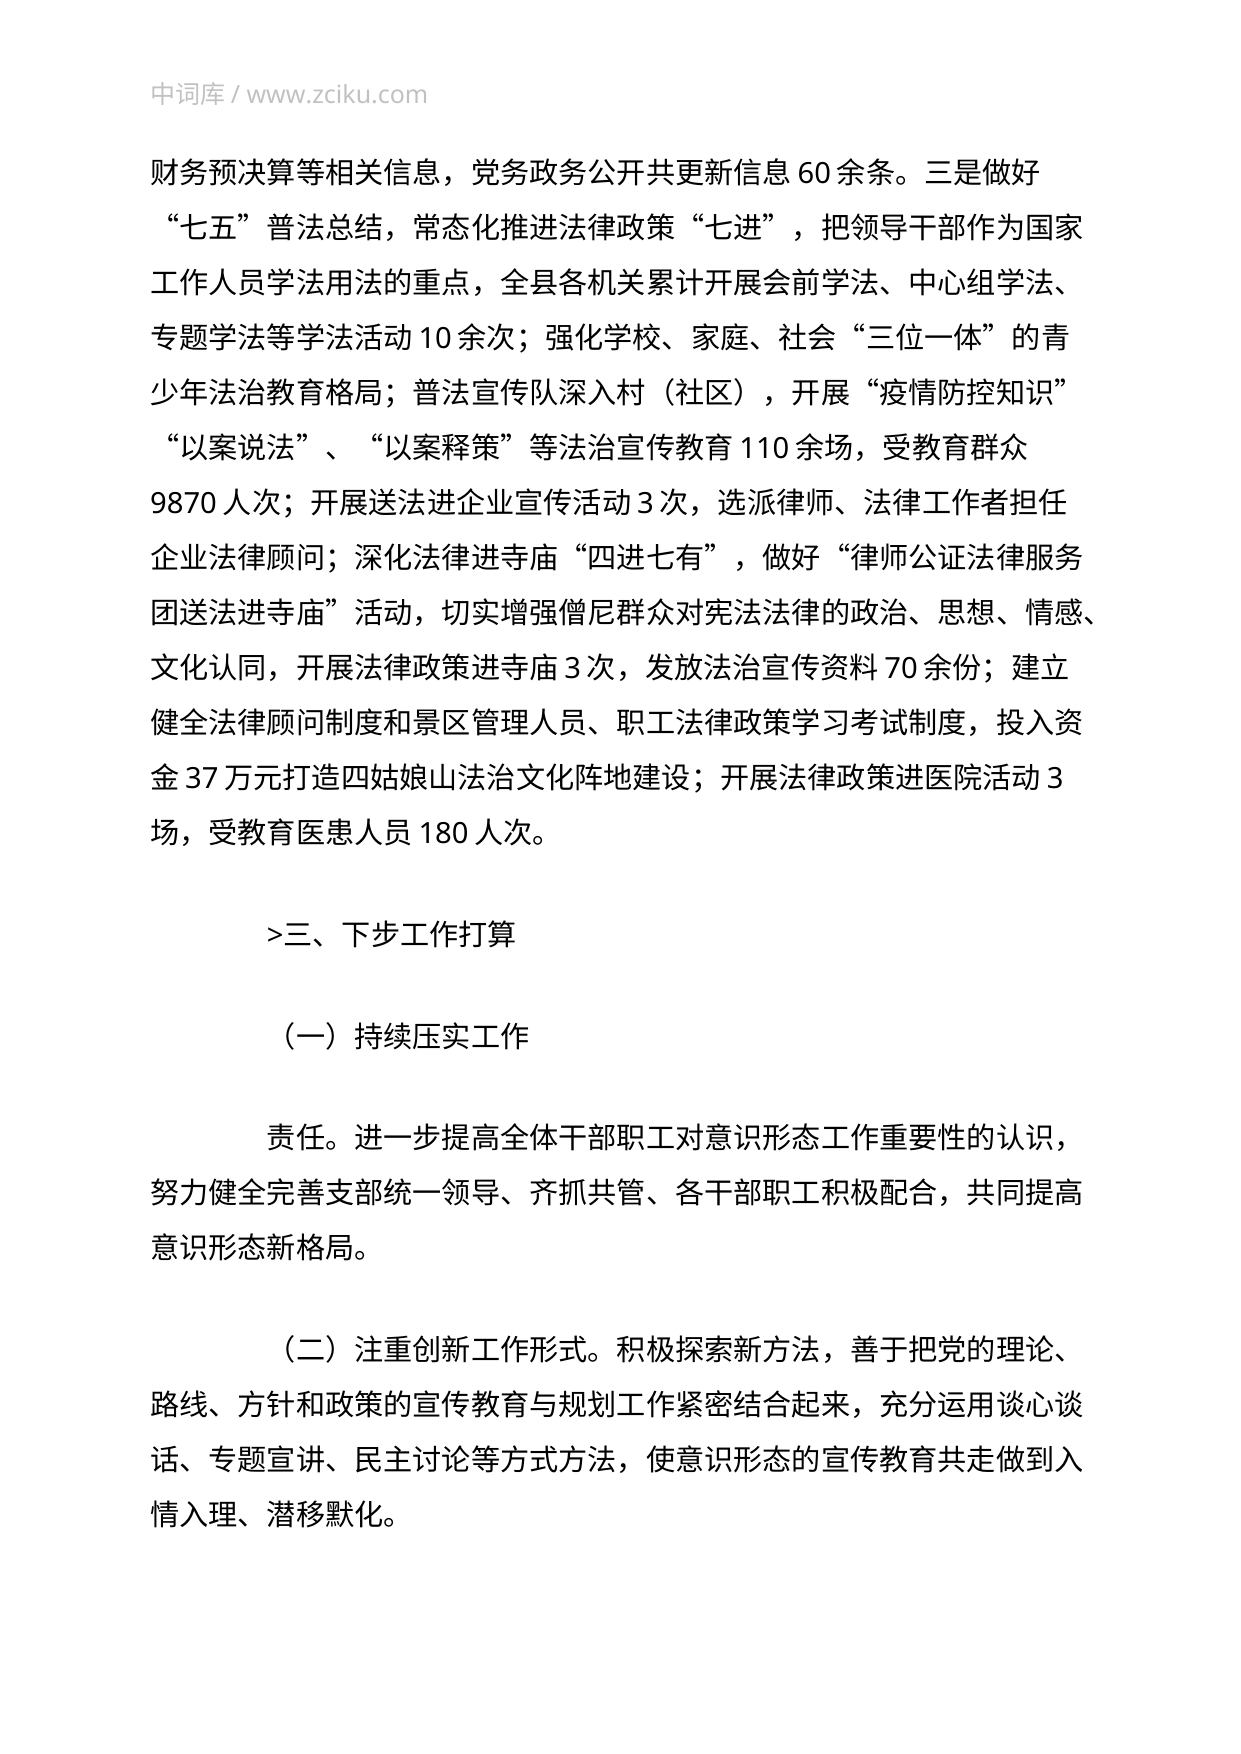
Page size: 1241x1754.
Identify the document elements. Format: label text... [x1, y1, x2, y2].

text （一）持续压实工作 [150, 1013, 1090, 1056]
text 责任。进一步提高全体干部职工对意识形态工作重要性的认识，努力健全完善支部统一领导、齐抓共管、各干部职工积极配合，共同提高意识形态新格局。 [150, 1115, 1090, 1267]
text （二）注重创新工作形式。积极探索新方法，善于把党的理论、路线、方针和政策的宣传教育与规划工作紧密结合起来，充分运用谈心谈话、专题宣讲、民主讨论等方式方法，使意识形态的宣传教育共走做到入情入理、潜移默化。 [150, 1327, 1090, 1534]
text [150, 150, 1090, 852]
text >三、下步工作打算 [150, 911, 1090, 954]
